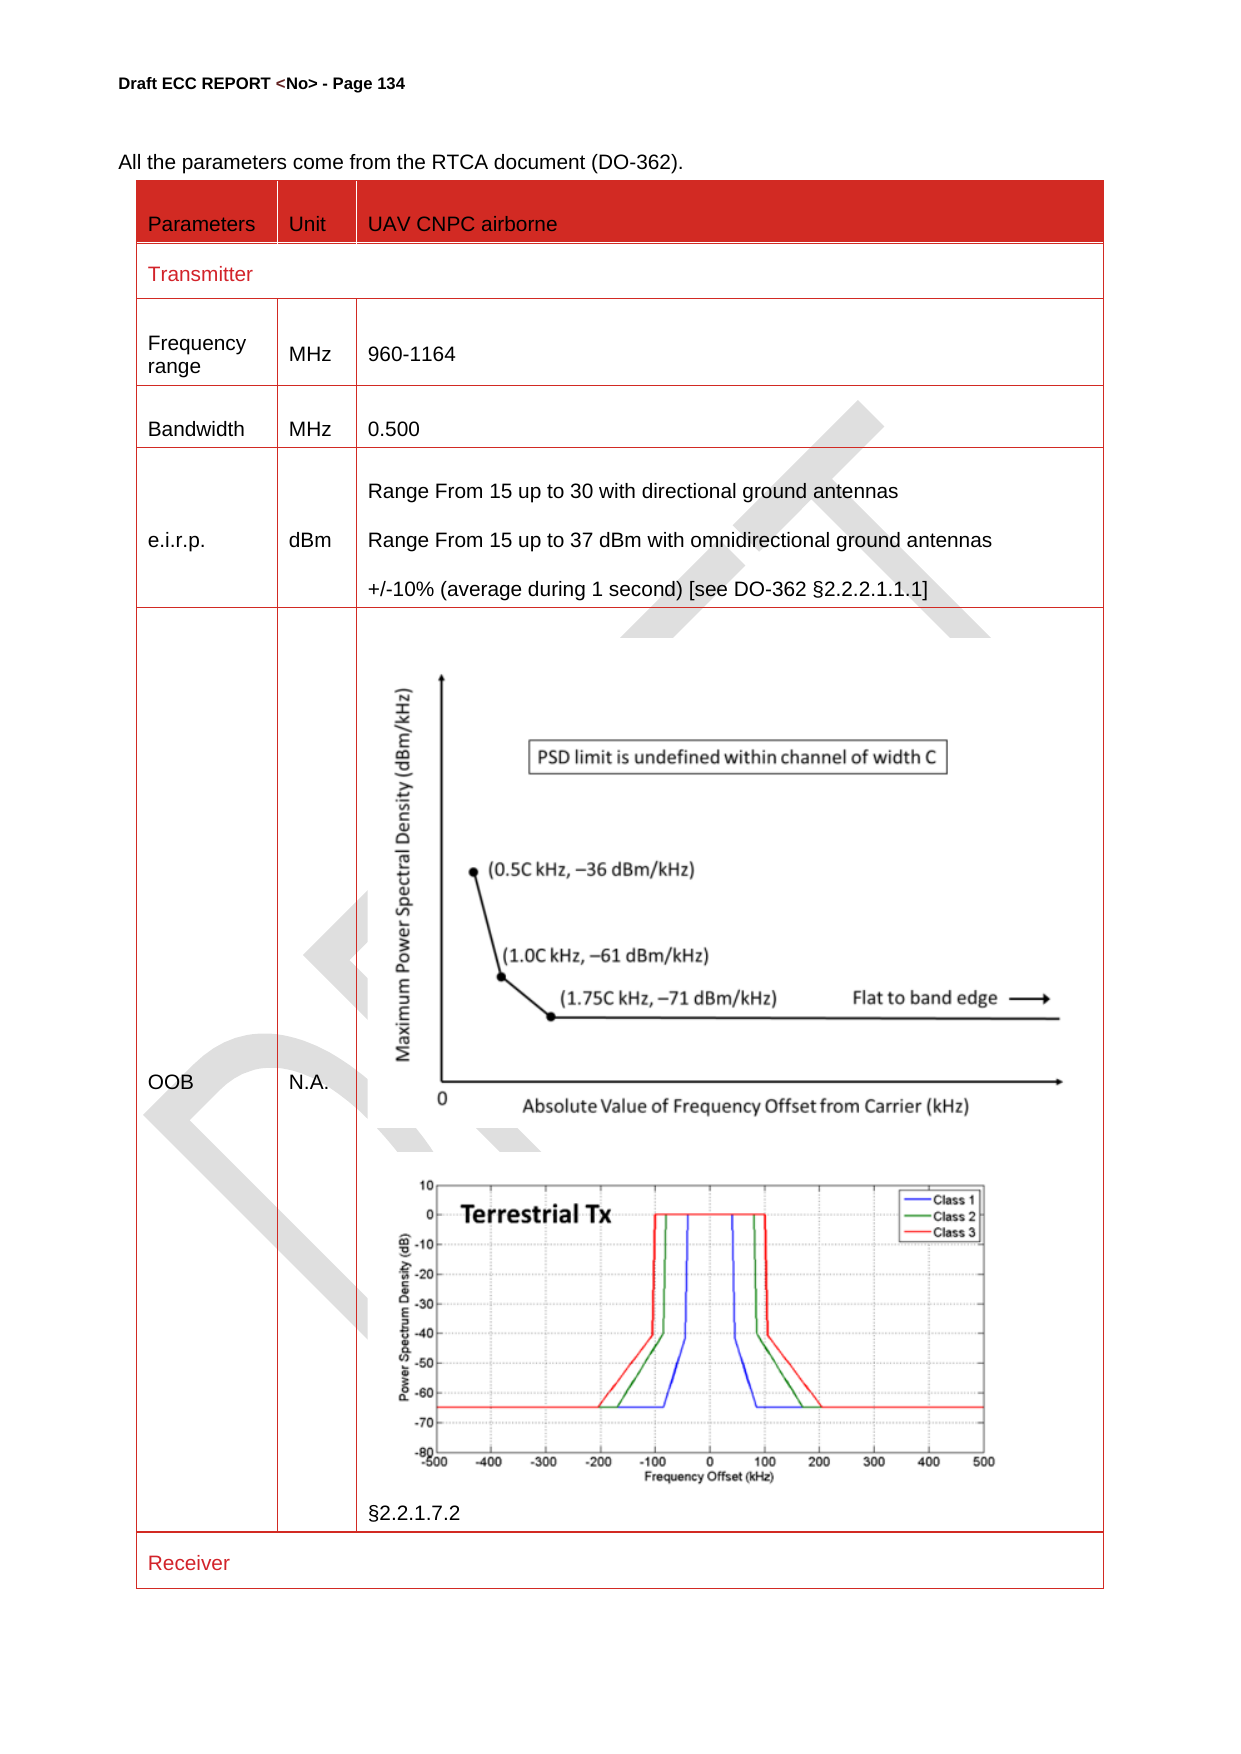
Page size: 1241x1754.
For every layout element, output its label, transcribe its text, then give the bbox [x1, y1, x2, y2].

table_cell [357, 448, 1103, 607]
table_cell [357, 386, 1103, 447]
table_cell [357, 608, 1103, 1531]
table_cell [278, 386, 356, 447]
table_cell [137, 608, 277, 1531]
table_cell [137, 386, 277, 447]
picture [367, 638, 1093, 1128]
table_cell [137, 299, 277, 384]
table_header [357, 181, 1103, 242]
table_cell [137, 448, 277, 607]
picture [367, 1152, 1024, 1502]
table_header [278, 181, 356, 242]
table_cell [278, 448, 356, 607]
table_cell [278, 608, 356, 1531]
text All the parameters come from the RTCA document (DO-362). [118, 150, 1122, 174]
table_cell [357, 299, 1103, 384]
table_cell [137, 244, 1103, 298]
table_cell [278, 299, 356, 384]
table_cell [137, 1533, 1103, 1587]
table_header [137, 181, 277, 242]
